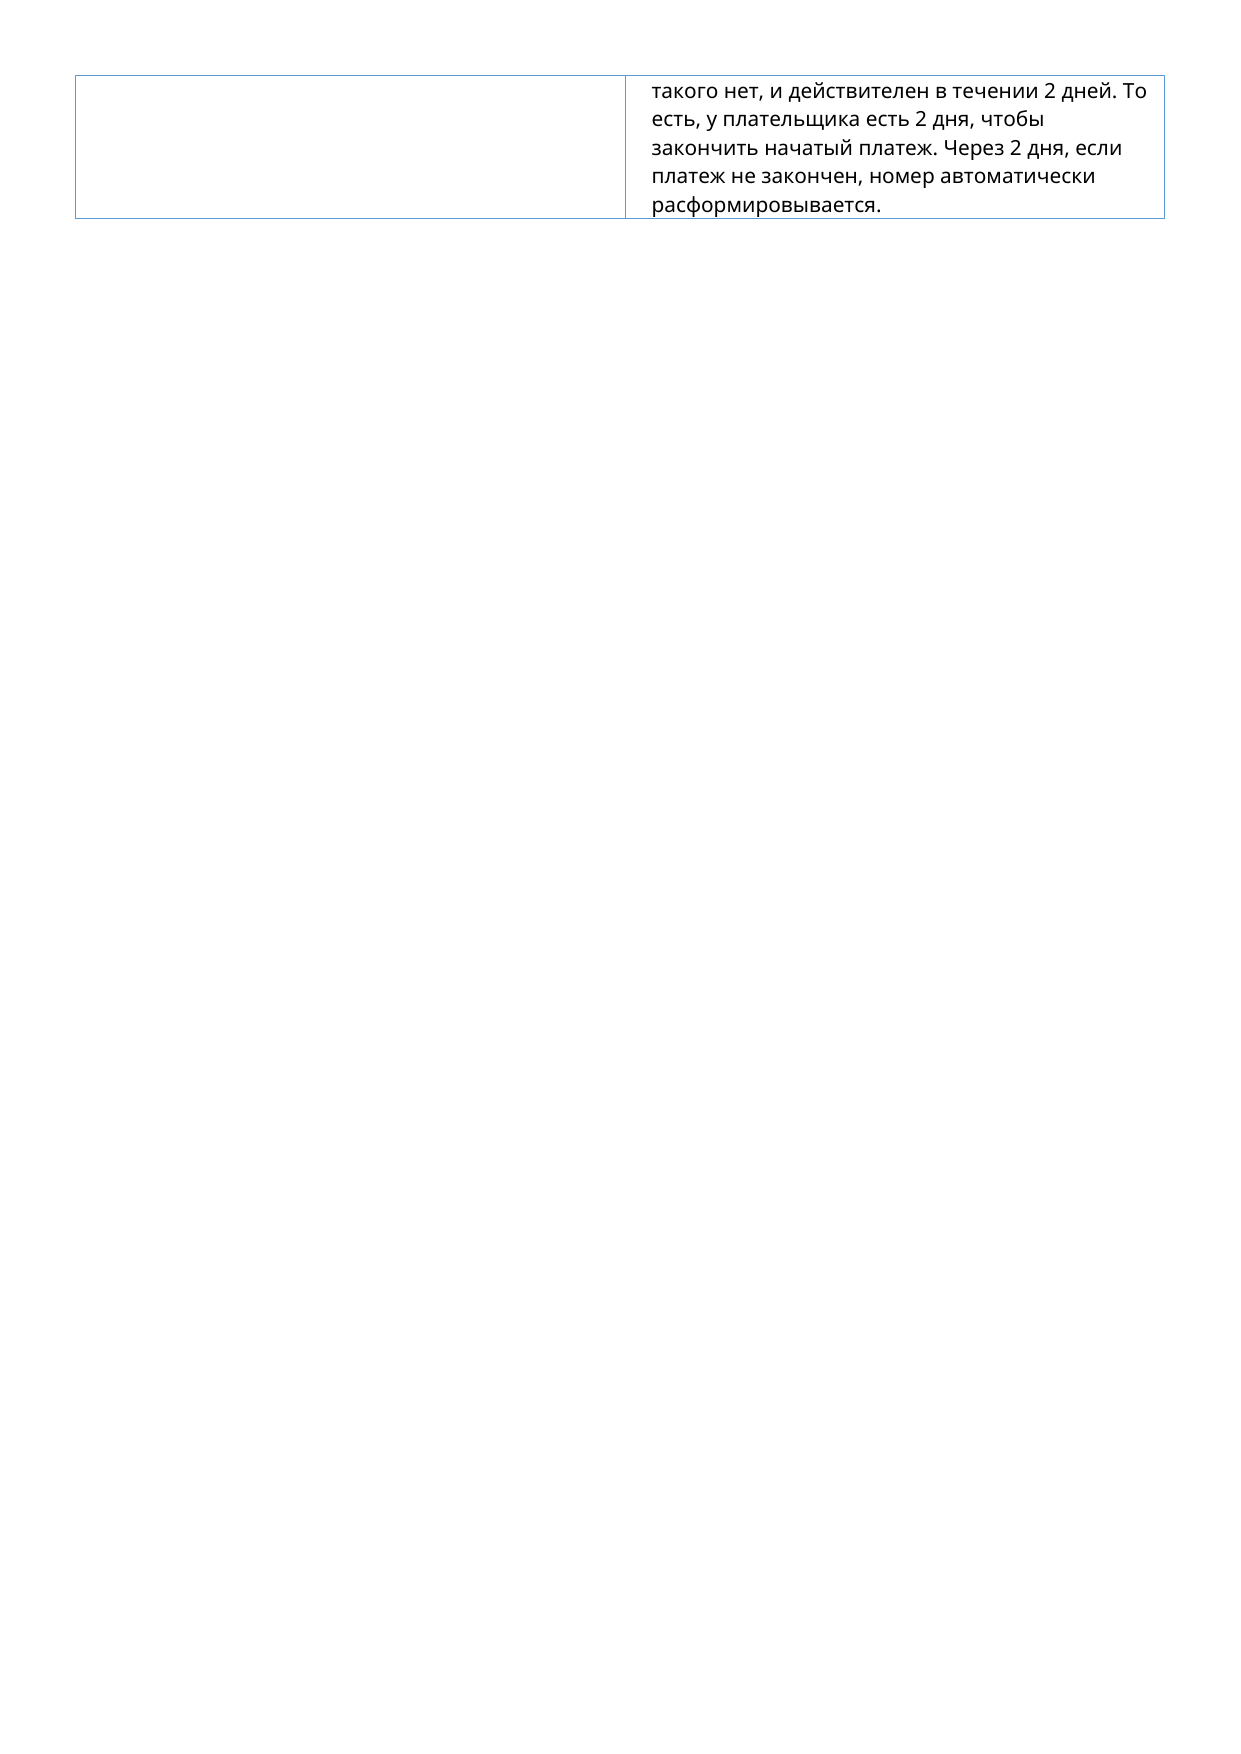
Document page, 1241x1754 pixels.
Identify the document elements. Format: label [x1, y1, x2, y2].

table_cell [626, 76, 1164, 218]
table_cell [76, 76, 625, 218]
